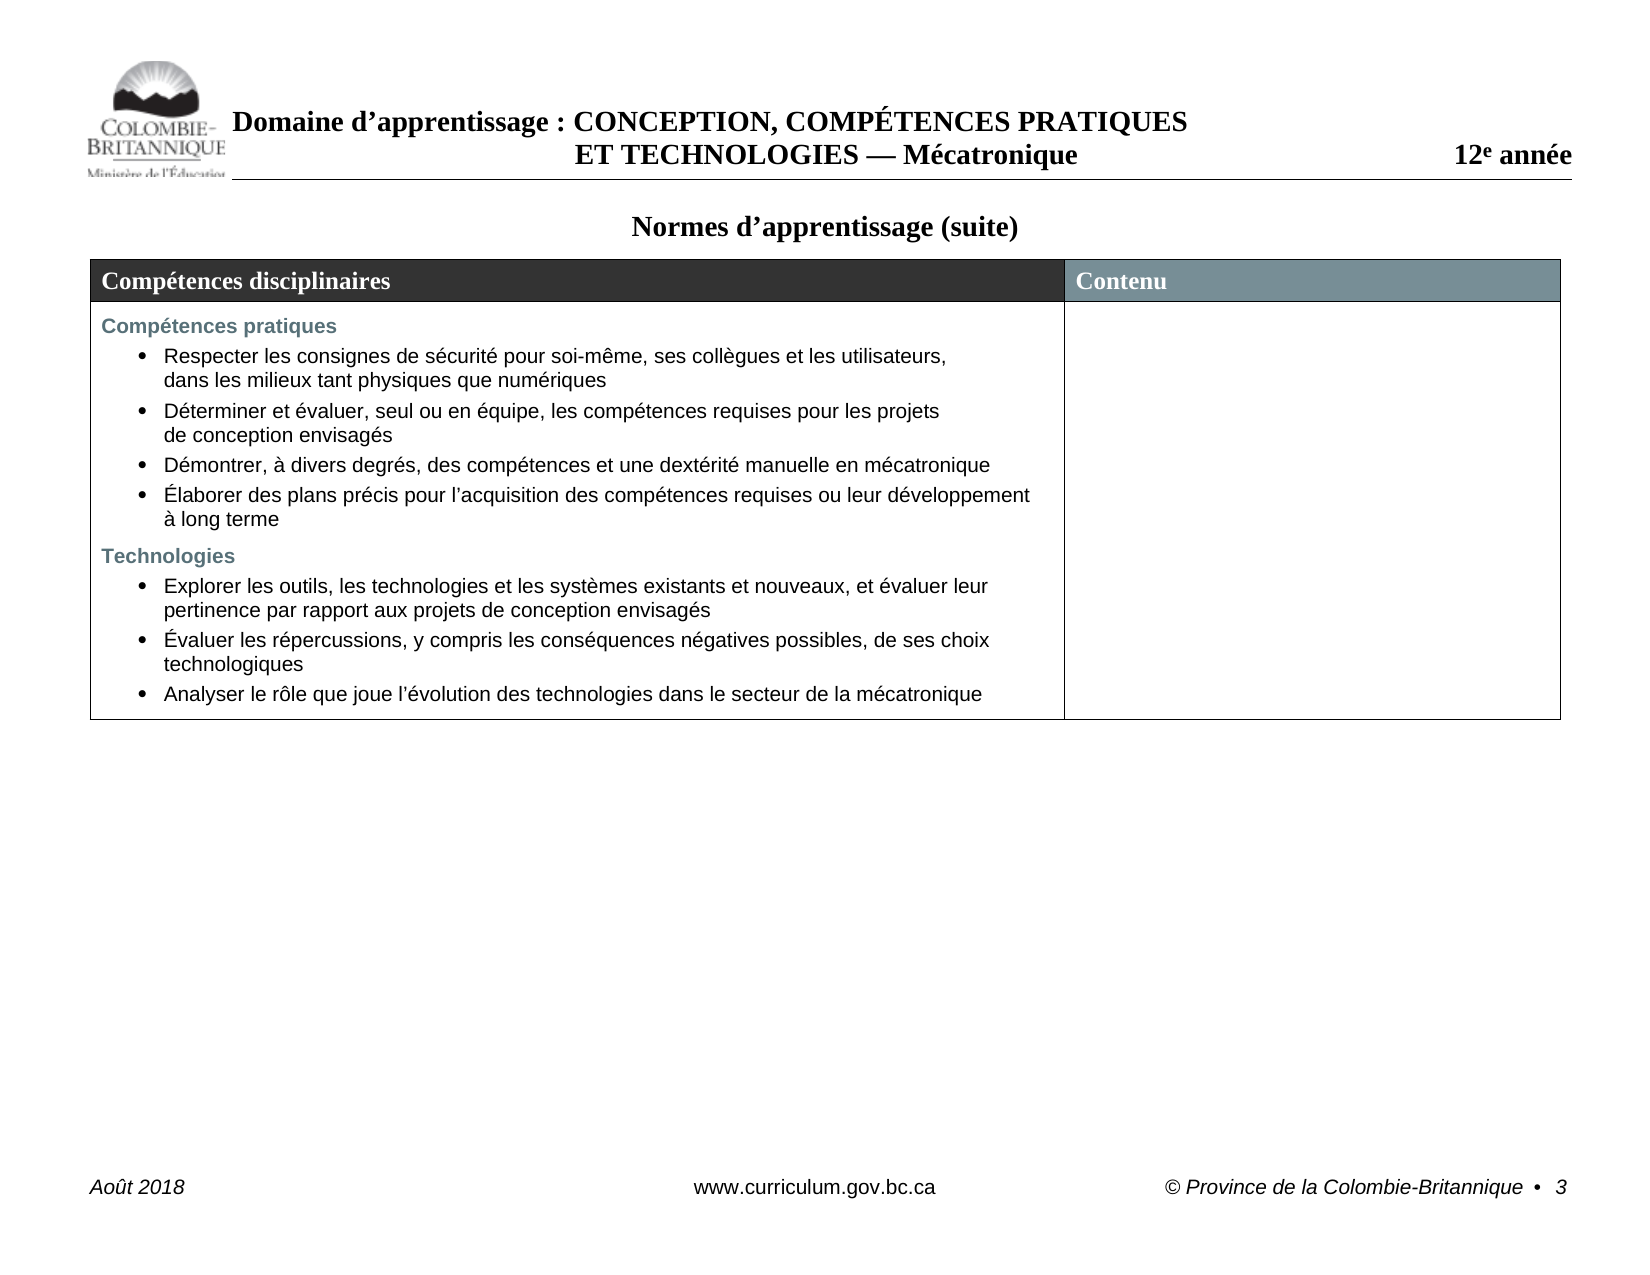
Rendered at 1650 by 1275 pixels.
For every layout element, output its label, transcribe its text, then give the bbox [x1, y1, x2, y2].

table_cell [1065, 302, 1560, 719]
text Domaine d’apprentissage : Conception, compétences pratiques et technologies — Mécatronique 12e année [232, 104, 1572, 179]
table_header Contenu [1065, 260, 1560, 301]
text Normes d’apprentissage (suite) [89, 209, 1560, 242]
table_cell Compétences pratiques Respecter les consignes de sécurité pour soi-même, ses collègues et les utilisateurs, dans les milieux tant physiques que numériques Déterminer et évaluer, seul ou en équipe, les compétences requises pour les projets de conception envisagés Démontrer, à divers degrés, des compétences et une dextérité manuelle en mécatronique Élaborer des plans précis pour l’acquisition des compétences requises ou leur développement à long terme Technologies Explorer les outils, les technologies et les systèmes existants et nouveaux, et évaluer leur pertinence par rapport aux projets de conception envisagés Évaluer les répercussions, y compris les conséquences négatives possibles, de ses choix technologiques Analyser le rôle que joue l’évolution des technologies dans le secteur de la mécatronique [91, 302, 1064, 719]
table_header Compétences disciplinaires [91, 260, 1064, 301]
